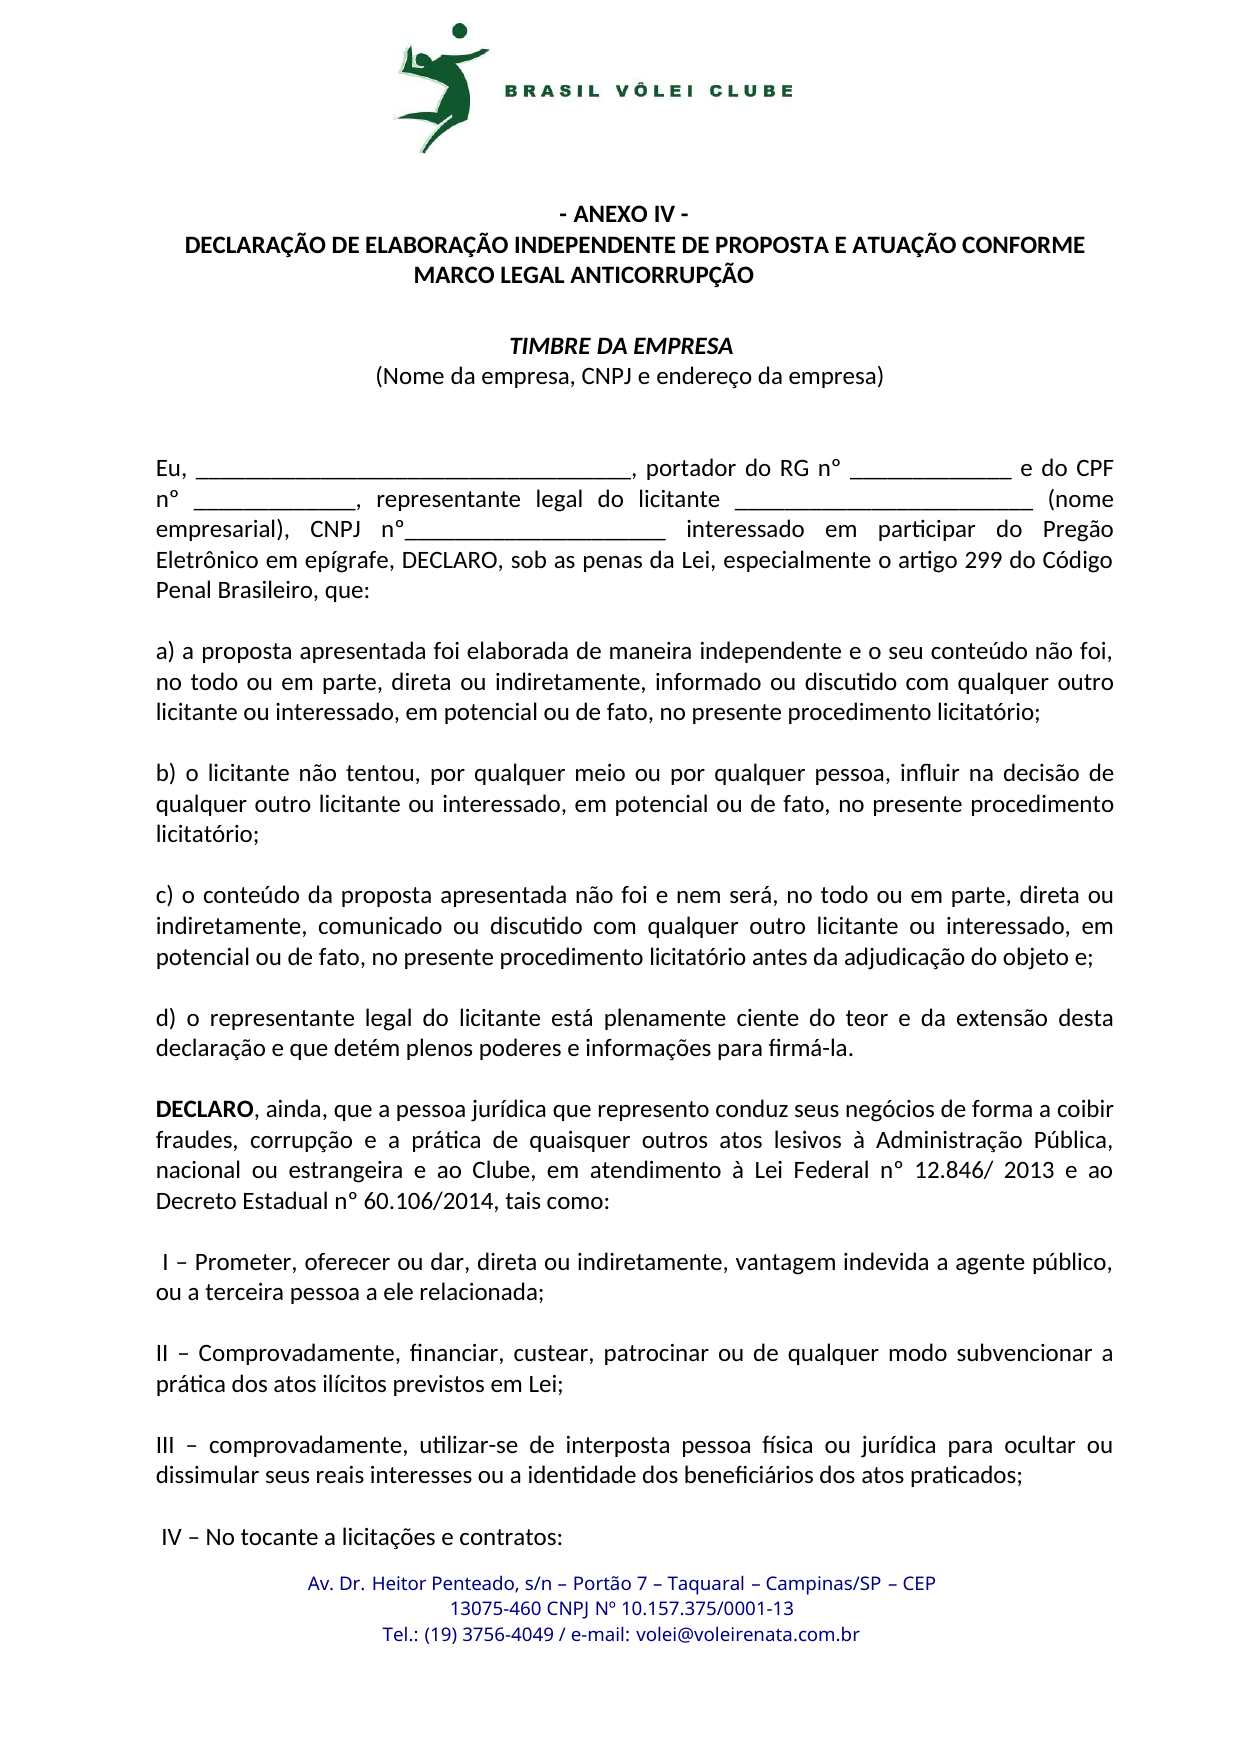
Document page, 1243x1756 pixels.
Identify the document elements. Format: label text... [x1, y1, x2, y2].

text III – comprovadamente, utilizar-se de interposta pessoa física ou jurídica para ocultar ou dissimular seus reais interesses ou a identidade dos beneficiários dos atos praticados; [156, 1429, 1115, 1490]
text IV – No tocante a licitações e contratos: [156, 1521, 1115, 1551]
text DECLARO, ainda, que a pessoa jurídica que represento conduz seus negócios de forma a coibir fraudes, corrupção e a prática de quaisquer outros atos lesivos à Administração Pública, nacional ou estrangeira e ao Clube, em atendimento à Lei Federal nº 12.846/ 2013 e ao Decreto Estadual nº 60.106/2014, tais como: [156, 1093, 1115, 1215]
text DECLARAÇÃO DE ELABORAÇÃO INDEPENDENTE DE PROPOSTA E ATUAÇÃO CONFORME MARCO LEGAL ANTICORRUPÇÃO [52, 229, 1115, 290]
text b) o licitante não tentou, por qualquer meio ou por qualquer pessoa, influir na decisão de qualquer outro licitante ou interessado, em potencial ou de fato, no presente procedimento licitatório; [156, 758, 1115, 849]
subtitle - ANEXO IV - [85, 198, 1162, 229]
subtitle TIMBRE DA EMPRESA [83, 331, 1162, 361]
text d) o representante legal do licitante está plenamente ciente do teor e da extensão desta declaração e que detém plenos poderes e informações para firmá-la. [156, 1002, 1115, 1063]
text Eu, ___________________________________, portador do RG nº _____________ e do CPF nº _____________, representante legal do licitante ________________________ (nome empresarial), CNPJ nº_____________________ interessado em participar do Pregão Eletrônico em epígrafe, DECLARO, sob as penas da Lei, especialmente o artigo 299 do Código Penal Brasileiro, que: [156, 452, 1115, 605]
text c) o conteúdo da proposta apresentada não foi e nem será, no todo ou em parte, direta ou indiretamente, comunicado ou discutido com qualquer outro licitante ou interessado, em potencial ou de fato, no presente procedimento licitatório antes da adjudicação do objeto e; [156, 880, 1115, 971]
text II – Comprovadamente, financiar, custear, patrocinar ou de qualquer modo subvencionar a prática dos atos ilícitos previstos em Lei; [156, 1337, 1115, 1398]
picture [392, 23, 792, 154]
text (Nome da empresa, CNPJ e endereço da empresa) [97, 361, 1162, 391]
text I – Prometer, oferecer ou dar, direta ou indiretamente, vantagem indevida a agente público, ou a terceira pessoa a ele relacionada; [156, 1246, 1115, 1307]
text a) a proposta apresentada foi elaborada de maneira independente e o seu conteúdo não foi, no todo ou em parte, direta ou indiretamente, informado ou discutido com qualquer outro licitante ou interessado, em potencial ou de fato, no presente procedimento licitatório; [156, 636, 1115, 727]
